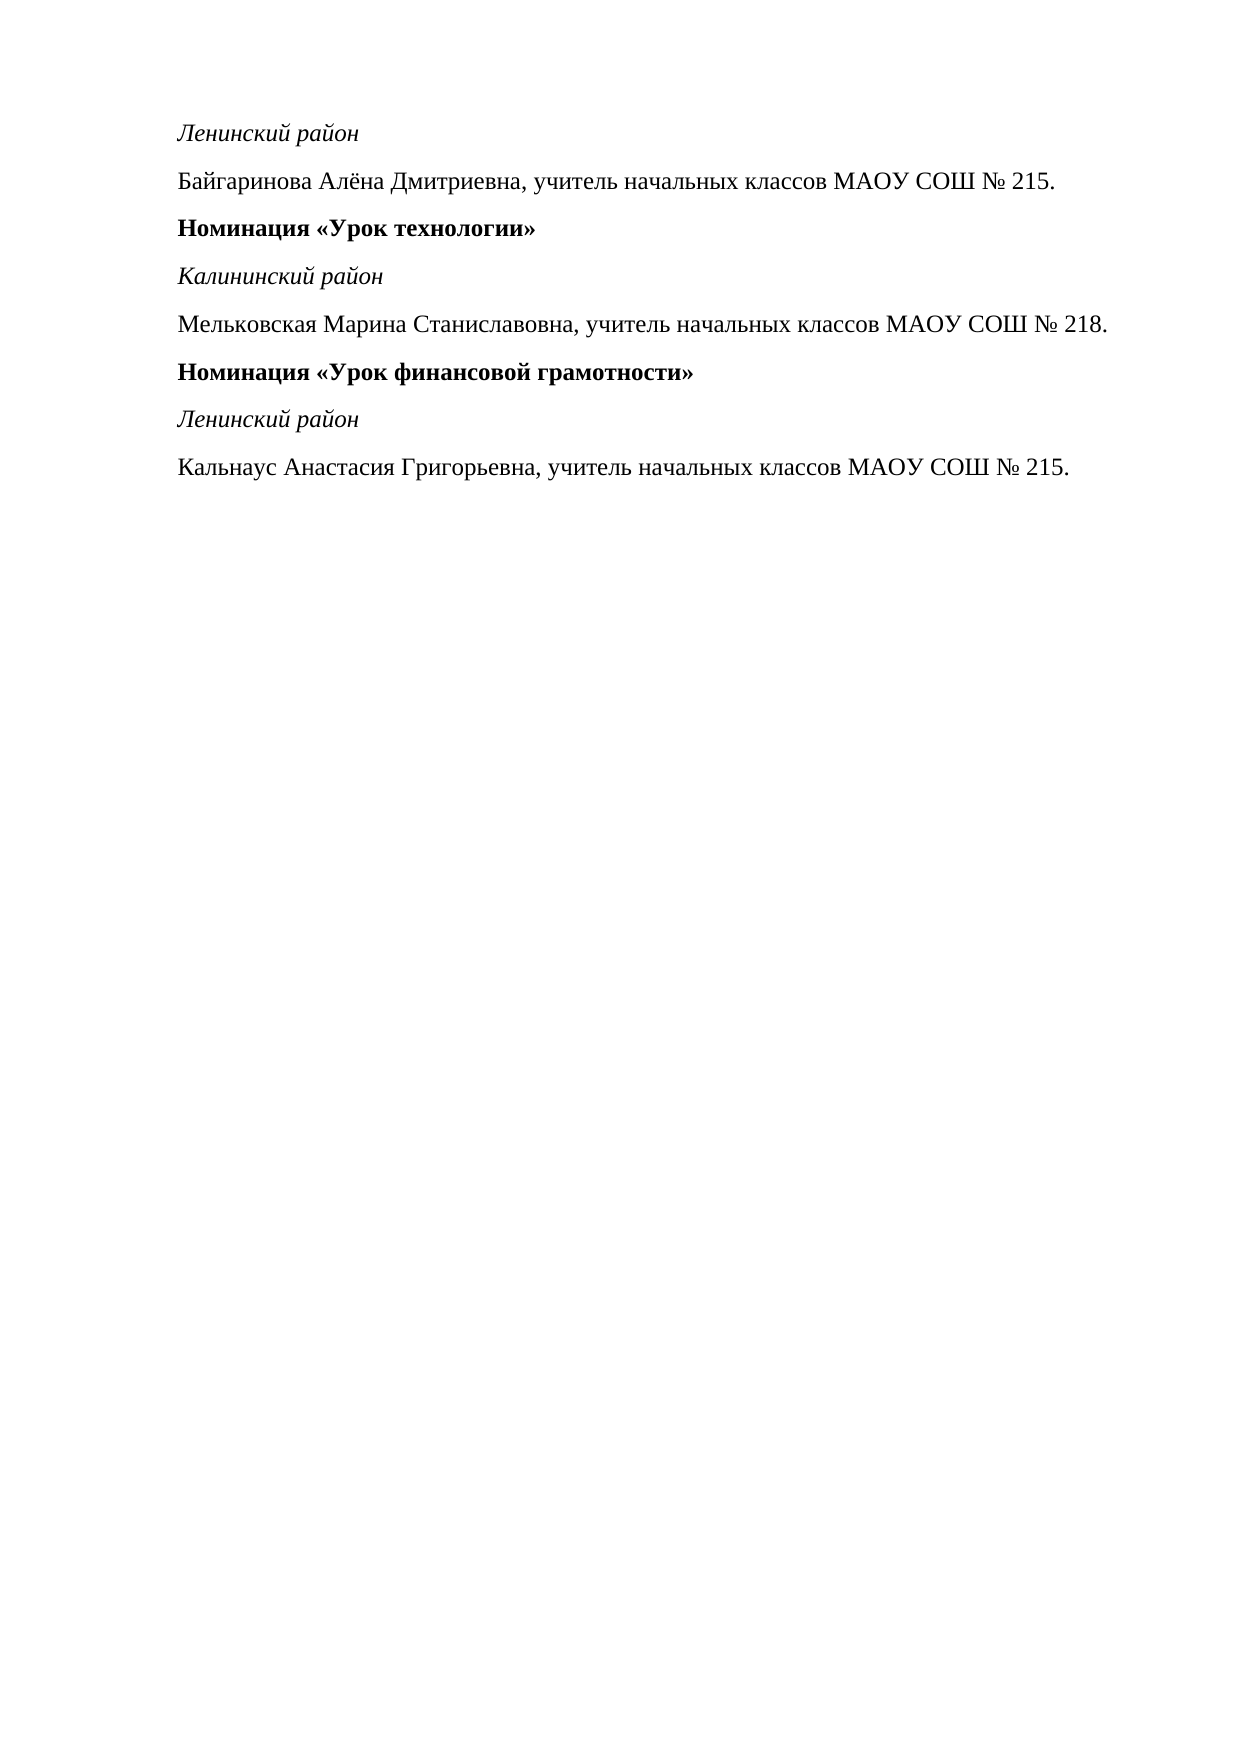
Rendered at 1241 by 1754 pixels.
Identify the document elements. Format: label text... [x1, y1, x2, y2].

text Байгаринова Алёна Дмитриевна, учитель начальных классов МАОУ СОШ № 215. [177, 166, 1152, 194]
text Номинация «Урок технологии» [177, 213, 1152, 242]
text Номинация «Урок финансовой грамотности» [177, 357, 1152, 385]
text Мельковская Марина Станиславовна, учитель начальных классов МАОУ СОШ № 218. [177, 309, 1152, 338]
text Кальнаус Анастасия Григорьевна, учитель начальных классов МАОУ СОШ № 215. [177, 452, 1152, 481]
text Ленинский район [177, 404, 1152, 433]
text Ленинский район [177, 118, 1152, 147]
text Калининский район [177, 261, 1152, 290]
